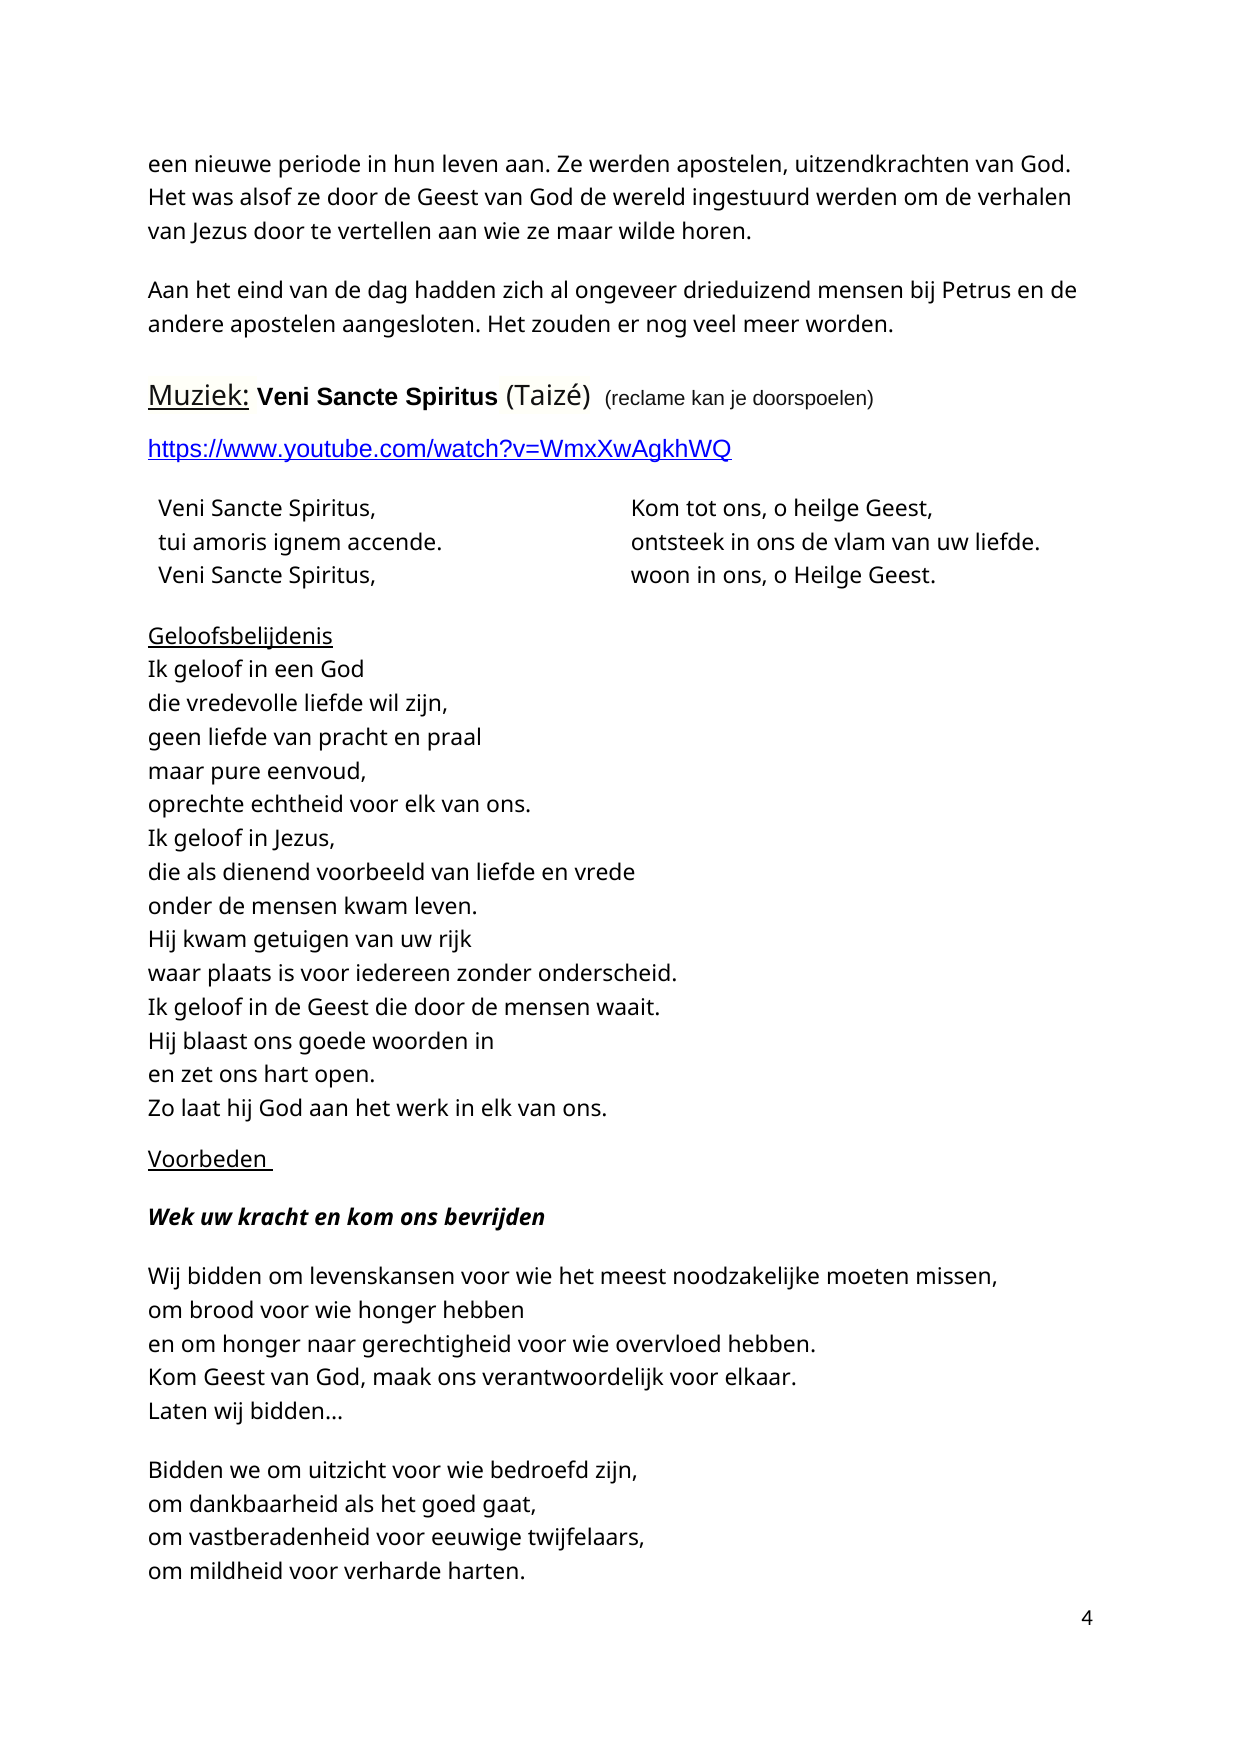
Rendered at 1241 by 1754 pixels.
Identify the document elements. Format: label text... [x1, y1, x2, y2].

text Aan het eind van de dag hadden zich al ongeveer drieduizend mensen bij Petrus en de andere apostelen aangesloten. Het zouden er nog veel meer worden. Muziek: Veni Sancte Spiritus (Taizé) (reclame kan je doorspoelen) [148, 274, 1093, 414]
table_header Veni Sancte Spiritus, tui amoris ignem accende. Veni Sancte Spiritus, [148, 481, 620, 620]
text Voorbeden [148, 1143, 1093, 1174]
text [148, 1454, 1093, 1586]
text Geloofsbelijdenis Ik geloof in een God die vredevolle liefde wil zijn, geen liefde van pracht en praal maar pure eenvoud, oprechte echtheid voor elk van ons. Ik geloof in Jezus, die als dienend voorbeeld van liefde en vrede onder de mensen kwam leven. Hij kwam getuigen van uw rijk waar plaats is voor iedereen zonder onderscheid. Ik geloof in de Geest die door de mensen waait. Hij blaast ons goede woorden in en zet ons hart open. Zo laat hij God aan het werk in elk van ons. [148, 620, 1093, 1123]
text Wek uw kracht en kom ons bevrijden [148, 1201, 1093, 1233]
text https://www.youtube.com/watch?v=WmxXwAgkhWQ [148, 434, 1093, 462]
text Wij bidden om levenskansen voor wie het meest noodzakelijke moeten missen, om brood voor wie honger hebben en om honger naar gerechtigheid voor wie overvloed hebben. Kom Geest van God, maak ons verantwoordelijk voor elkaar. Laten wij bidden… [148, 1260, 1093, 1426]
table_header Kom tot ons, o heilge Geest, ontsteek in ons de vlam van uw liefde. woon in ons, o Heilge Geest. [620, 481, 1093, 620]
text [148, 148, 1093, 246]
